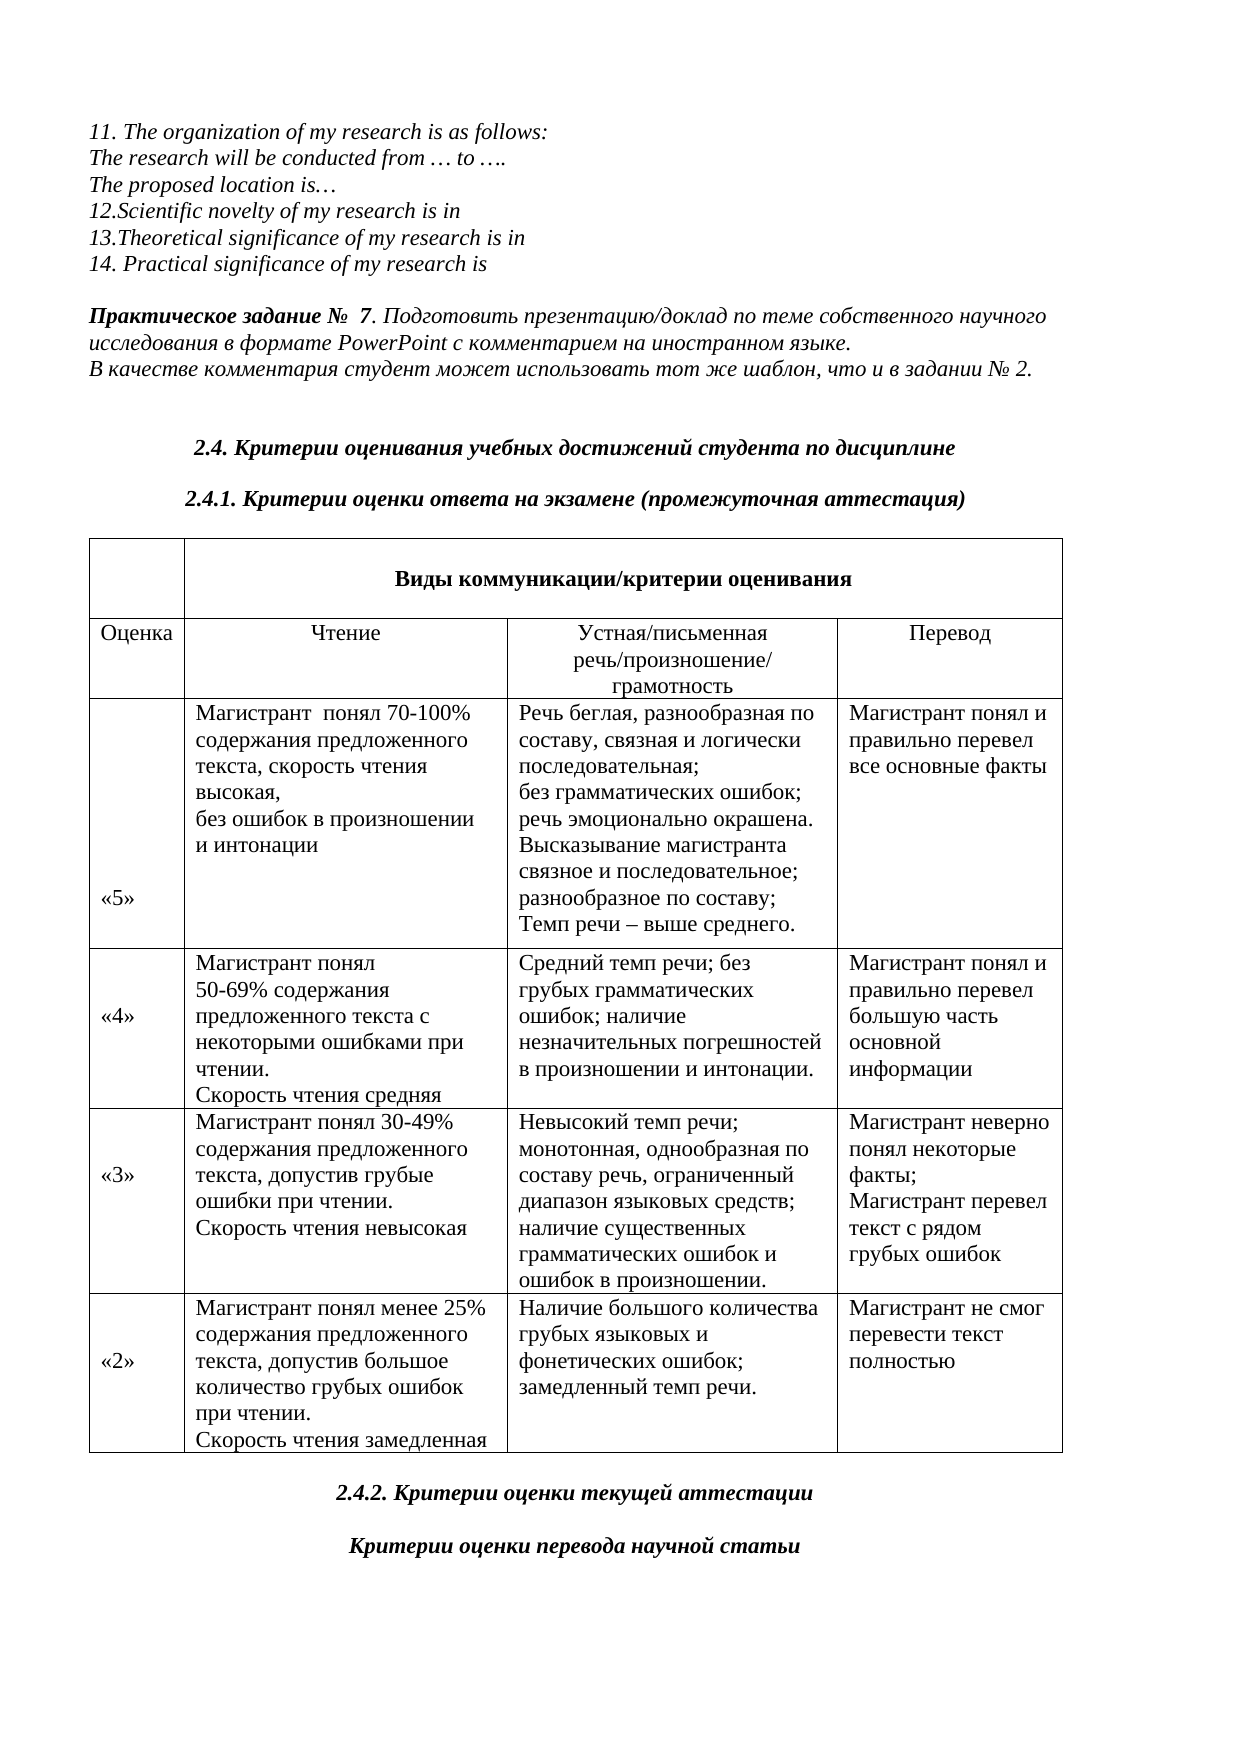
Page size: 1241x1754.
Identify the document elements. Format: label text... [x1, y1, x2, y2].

table_cell Невысокий темп речи; монотонная, однообразная по составу речь, ограниченный диапазон языковых средств; наличие существенных грамматических ошибок и ошибок в произношении. [508, 1109, 837, 1293]
text 13.Theoretical significance of my research is in [88, 223, 1063, 250]
table_cell Оценка [90, 619, 184, 698]
text В качестве комментария студент может использовать тот же шаблон, что и в задании № 2. [88, 355, 1063, 382]
table_cell Магистрант понял 50-69% содержания предложенного текста с некоторыми ошибками при чтении. Скорость чтения средняя [185, 949, 507, 1107]
text Практическое задание № 7. Подготовить презентацию/доклад по теме собственного научного исследования в формате PowerPoint с комментарием на иностранном языке. [88, 303, 1063, 355]
table_cell Устная/письменная речь/произношение/ грамотность [508, 619, 837, 698]
text The research will be conducted from … to …. [88, 144, 1063, 171]
table_cell Магистрант не смог перевести текст полностью [838, 1294, 1062, 1452]
table_cell Чтение [185, 619, 507, 698]
table_cell Магистрант неверно понял некоторые факты; Магистрант перевел текст с рядом грубых ошибок [838, 1109, 1062, 1293]
text 14. Practical significance of my research is [88, 250, 1063, 276]
table_cell Магистрант понял менее 25% содержания предложенного текста, допустив большое количество грубых ошибок при чтении. Скорость чтения замедленная [185, 1294, 507, 1452]
table_cell Перевод [838, 619, 1062, 698]
table_cell «4» [90, 949, 184, 1107]
table_cell Магистрант понял и правильно перевел все основные факты [838, 699, 1062, 948]
table_header Виды коммуникации/критерии оценивания [185, 539, 1062, 618]
text 2.4.2. Критерии оценки текущей аттестации [88, 1479, 1063, 1506]
table_cell «3» [90, 1109, 184, 1293]
table_cell Наличие большого количества грубых языковых и фонетических ошибок; замедленный темп речи. [508, 1294, 837, 1452]
text Критерии оценки перевода научной статьи [88, 1532, 1063, 1558]
table_cell «2» [90, 1294, 184, 1452]
table_cell Речь беглая, разнообразная по составу, связная и логически последовательная; без грамматических ошибок; речь эмоционально окрашена. Высказывание магистранта связное и последовательное; разнообразное по составу; Темп речи – выше среднего. [508, 699, 837, 948]
text 2.4. Критерии оценивания учебных достижений студента по дисциплине [88, 434, 1063, 461]
table_header [90, 539, 184, 618]
table_cell Магистрант понял и правильно перевел большую часть основной информации [838, 949, 1062, 1107]
text The proposed location is… [88, 171, 1063, 197]
table_cell Магистрант понял 30-49% содержания предложенного текста, допустив грубые ошибки при чтении. Скорость чтения невысокая [185, 1109, 507, 1293]
table_cell Средний темп речи; без грубых грамматических ошибок; наличие незначительных погрешностей в произношении и интонации. [508, 949, 837, 1107]
table_cell «5» [90, 699, 184, 948]
table_cell Магистрант понял 70-100% содержания предложенного текста, скорость чтения высокая, без ошибок в произношении и интонации [185, 699, 507, 948]
text 11. The organization of my research is as follows: [88, 118, 1063, 144]
text 2.4.1. Критерии оценки ответа на экзамене (промежуточная аттестация) [88, 485, 1063, 512]
text 12.Scientific novelty of my research is in [88, 197, 1063, 223]
